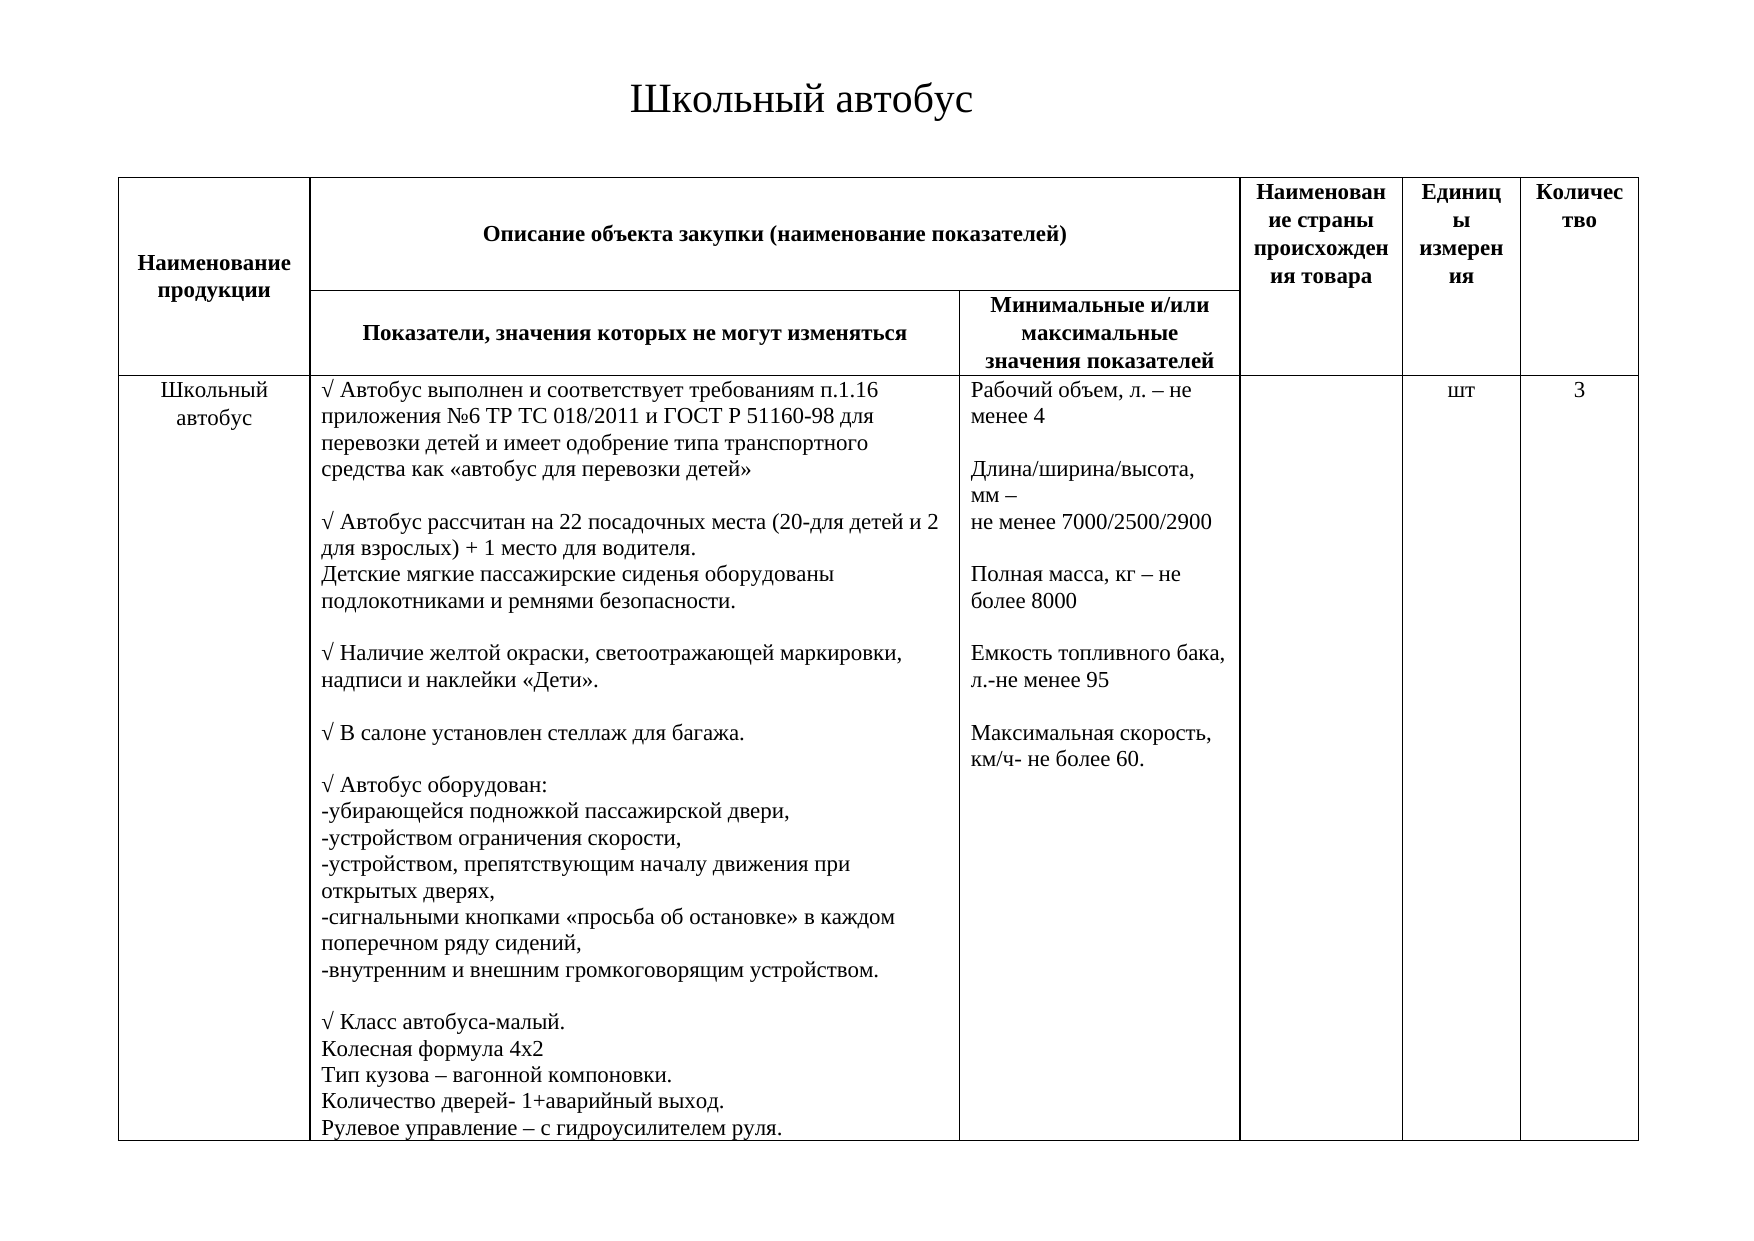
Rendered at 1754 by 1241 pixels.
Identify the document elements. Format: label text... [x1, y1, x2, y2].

table_cell Школьный автобус [119, 376, 309, 1140]
table_header Наименование страны происхождения товара [1241, 178, 1402, 375]
table_cell [1403, 290, 1520, 375]
table_cell 3 [1521, 376, 1638, 1140]
table_header Наименование продукции [119, 178, 309, 375]
table_cell шт [1403, 376, 1520, 1140]
table_cell Показатели, значения которых не могут изменяться [311, 291, 959, 375]
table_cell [311, 376, 959, 1140]
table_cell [960, 376, 1239, 1140]
table_header Единицы измерения [1403, 178, 1520, 290]
table_cell [1521, 290, 1638, 375]
table_header Описание объекта закупки (наименование показателей) [311, 178, 1239, 290]
table_header Количество [1521, 178, 1638, 290]
table_cell [1241, 376, 1402, 1140]
table_cell Минимальные и/или максимальные значения показателей [960, 291, 1239, 375]
